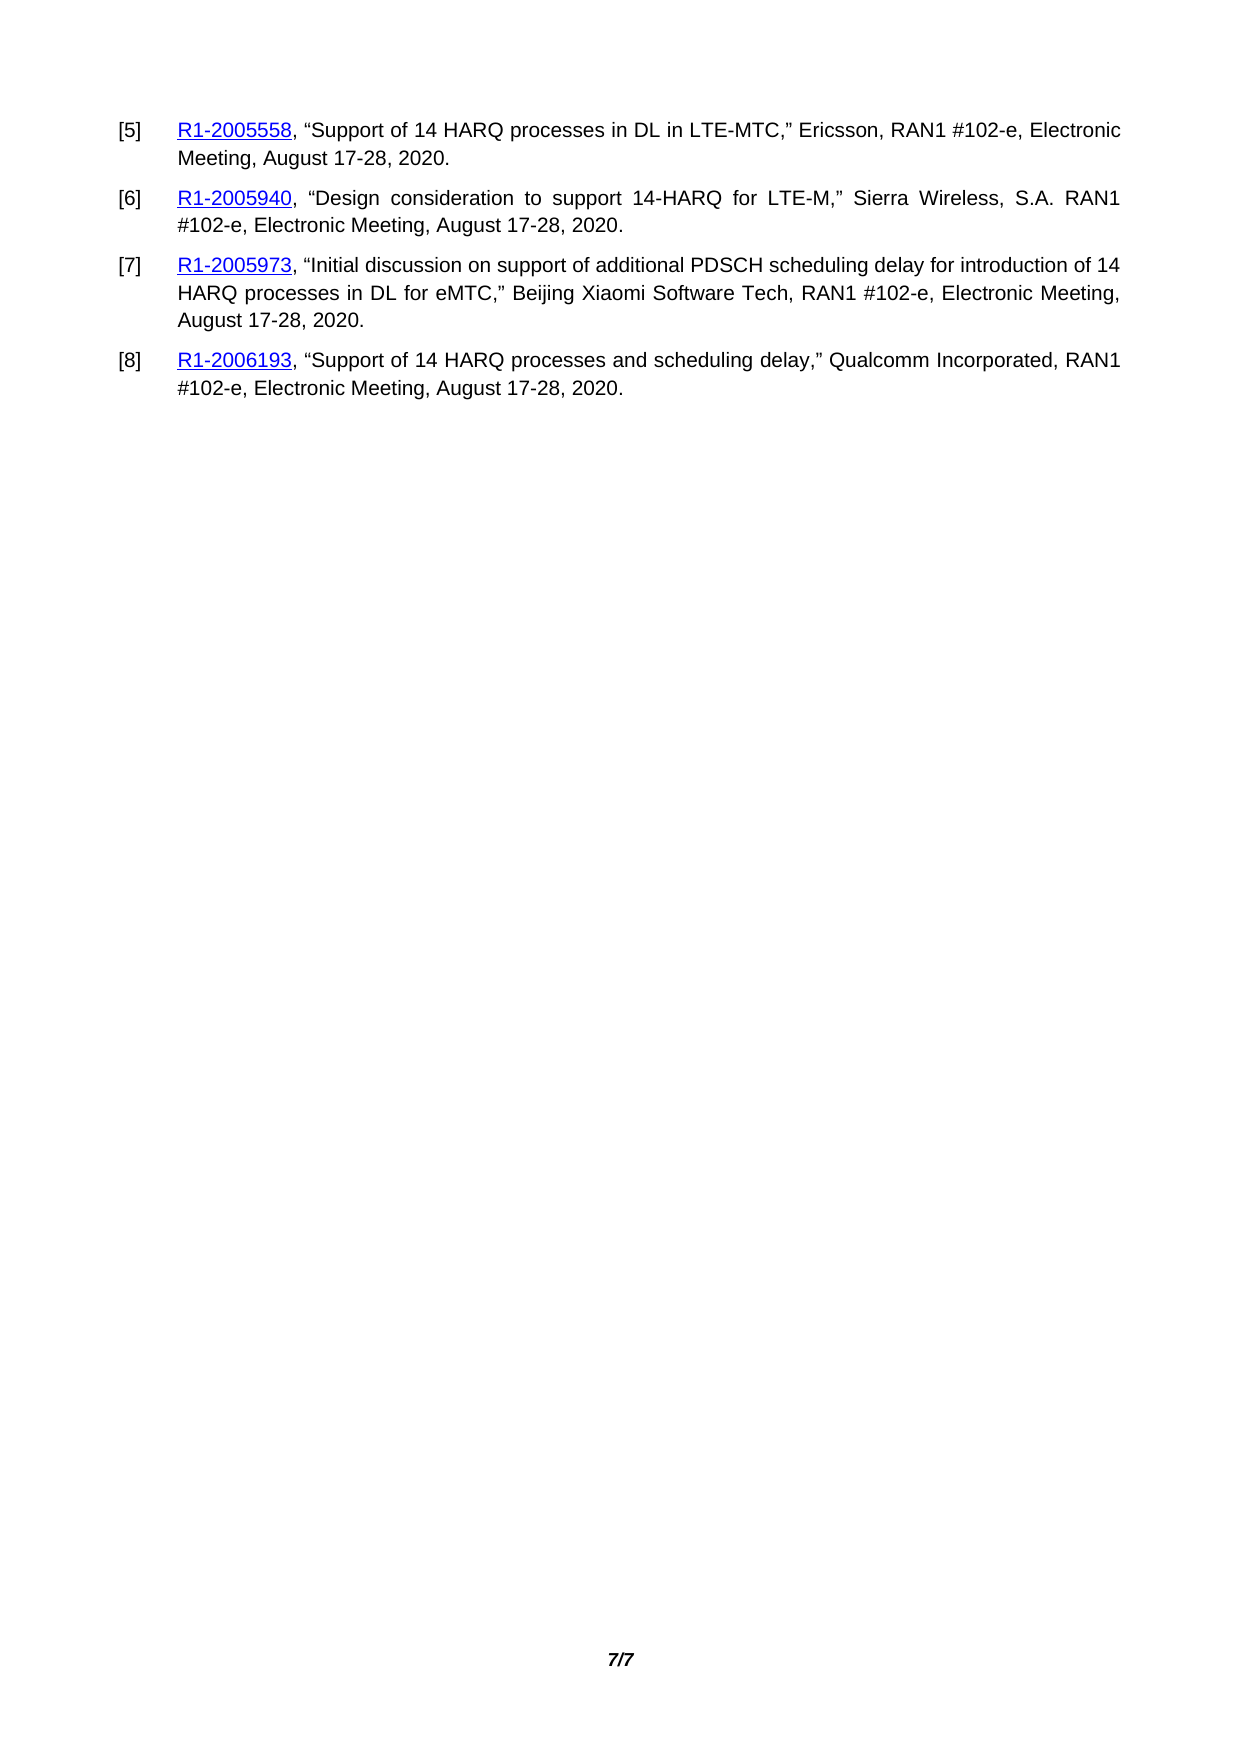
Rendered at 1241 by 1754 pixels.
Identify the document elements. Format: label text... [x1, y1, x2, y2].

text R1-2005558, “Support of 14 HARQ processes in DL in LTE-MTC,” Ericsson, RAN1 #102-e, Electronic Meeting, August 17-28, 2020. [118, 118, 1122, 169]
text R1-2005940, “Design consideration to support 14-HARQ for LTE-M,” Sierra Wireless, S.A. RAN1 #102-e, Electronic Meeting, August 17-28, 2020. [118, 186, 1122, 237]
text R1-2005973, “Initial discussion on support of additional PDSCH scheduling delay for introduction of 14 HARQ processes in DL for eMTC,” Beijing Xiaomi Software Tech, RAN1 #102-e, Electronic Meeting, August 17-28, 2020. [118, 253, 1122, 332]
text R1-2006193, “Support of 14 HARQ processes and scheduling delay,” Qualcomm Incorporated, RAN1 #102-e, Electronic Meeting, August 17-28, 2020. [118, 348, 1122, 399]
